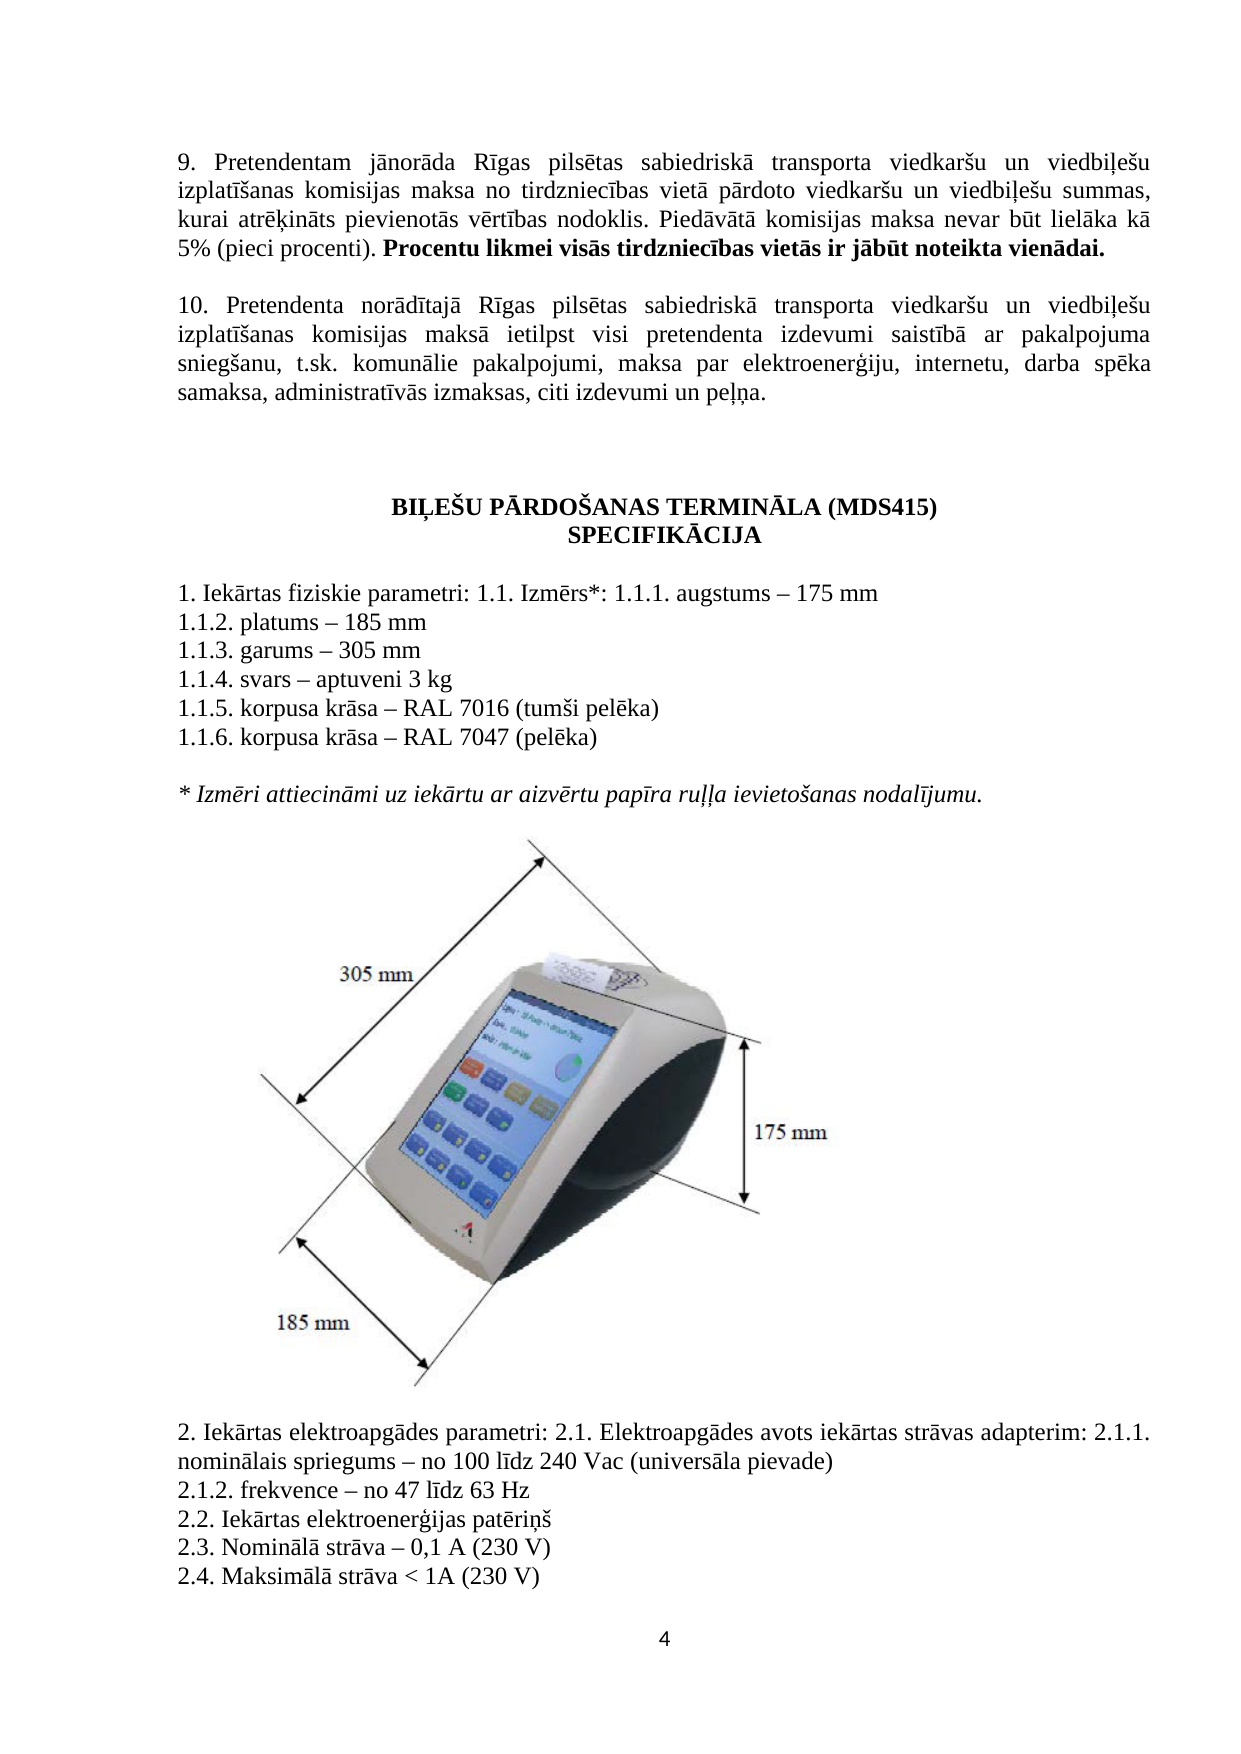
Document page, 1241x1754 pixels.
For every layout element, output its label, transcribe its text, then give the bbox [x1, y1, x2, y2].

text 2.3. Nominālā strāva – 0,1 A (230 V) [177, 1532, 1152, 1561]
text 1. Iekārtas fiziskie parametri: 1.1. Izmērs*: 1.1.1. augstums – 175 mm [177, 578, 1152, 607]
text 1.1.5. korpusa krāsa – RAL 7016 (tumši pelēka) [177, 693, 1152, 722]
text 1.1.4. svars – aptuveni 3 kg [177, 664, 1152, 693]
text 1.1.2. platums – 185 mm [177, 607, 1152, 636]
text 2. Iekārtas elektroapgādes parametri: 2.1. Elektroapgādes avots iekārtas strāvas adapterim: 2.1.1. nominālais spriegums – no 100 līdz 240 Vac (universāla pievade) [177, 1417, 1152, 1475]
text BIĻEŠU PĀRDOŠANAS TERMINĀLA (MDS415) [177, 492, 1152, 521]
text 2.4. Maksimālā strāva < 1A (230 V) [177, 1561, 1152, 1590]
text 1.1.3. garums – 305 mm [177, 636, 1152, 664]
text 2.2. Iekārtas elektroenerģijas patēriņš [177, 1504, 1152, 1532]
text 1.1.6. korpusa krāsa – RAL 7047 (pelēka) [177, 722, 1152, 751]
text 10. Pretendenta norādītajā Rīgas pilsētas sabiedriskā transporta viedkaršu un viedbiļešu izplatīšanas komisijas maksā ietilpst visi pretendenta izdevumi saistībā ar pakalpojuma sniegšanu, t.sk. komunālie pakalpojumi, maksa par elektroenerģiju, internetu, darba spēka samaksa, administratīvās izmaksas, citi izdevumi un peļņa. [177, 291, 1152, 406]
text 9. Pretendentam jānorāda Rīgas pilsētas sabiedriskā transporta viedkaršu un viedbiļešu izplatīšanas komisijas maksa no tirdzniecības vietā pārdoto viedkaršu un viedbiļešu summas, kurai atrēķināts pievienotās vērtības nodoklis. Piedāvātā komisijas maksa nevar būt lielāka kā 5% (pieci procenti). Procentu likmei visās tirdzniecības vietās ir jābūt noteikta vienādai. [177, 147, 1152, 262]
text * Izmēri attiecināmi uz iekārtu ar aizvērtu papīra ruļļa ievietošanas nodalījumu. [177, 779, 1152, 808]
text 2.1.2. frekvence – no 47 līdz 63 Hz [177, 1475, 1152, 1504]
text SPECIFIKĀCIJA [177, 521, 1152, 549]
